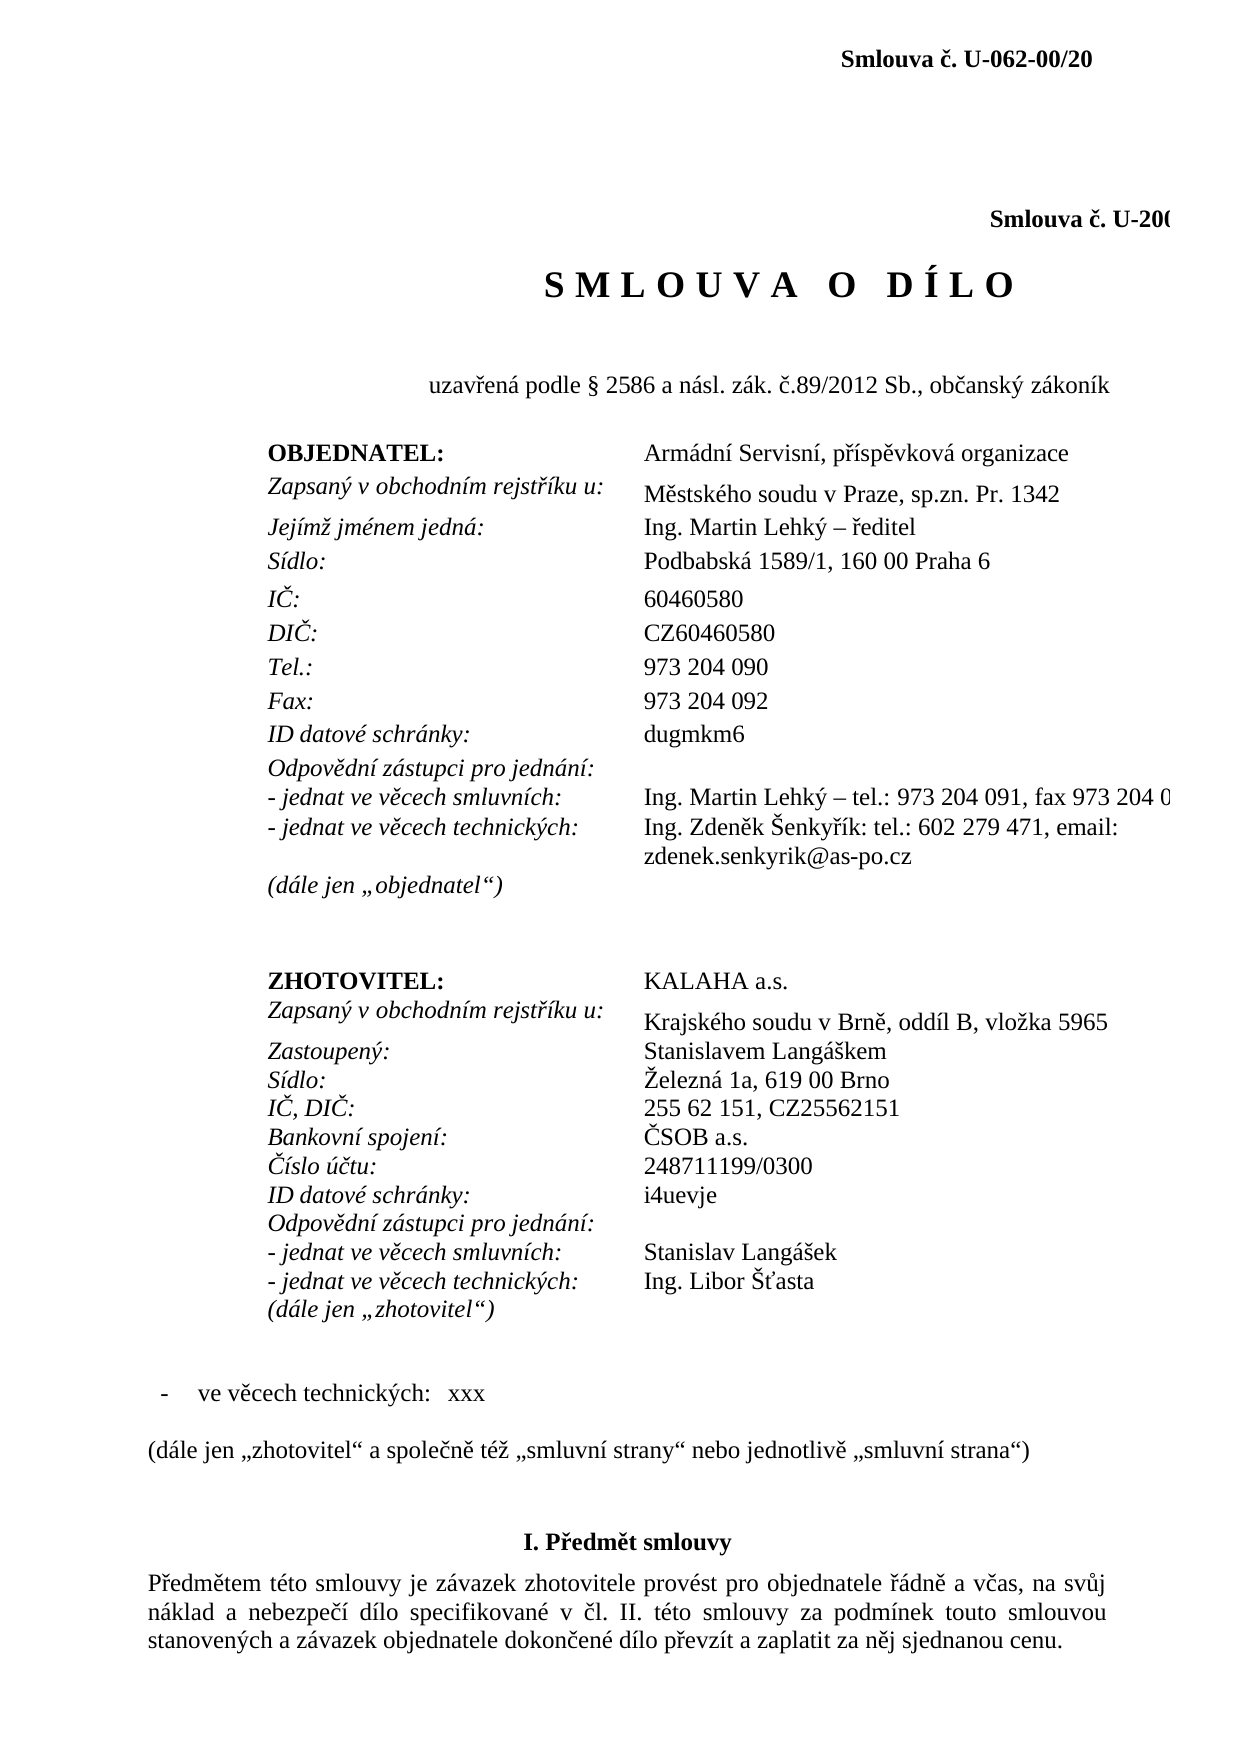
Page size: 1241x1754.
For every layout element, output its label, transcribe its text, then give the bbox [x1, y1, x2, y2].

subtitle I. Předmět smlouvy [148, 1527, 1107, 1556]
list ve věcech technických: xxx [160, 1378, 1107, 1407]
text Předmětem této smlouvy je závazek zhotovitele provést pro objednatele řádně a včas, na svůj náklad a nebezpečí dílo specifikované v čl. II. této smlouvy za podmínek touto smlouvou stanovených a závazek objednatele dokončené dílo převzít a zaplatit za něj sjednanou cenu. [148, 1568, 1107, 1654]
text (dále jen „zhotovitel“ a společně též „smluvní strany“ nebo jednotlivě „smluvní strana“) [148, 1436, 1107, 1464]
